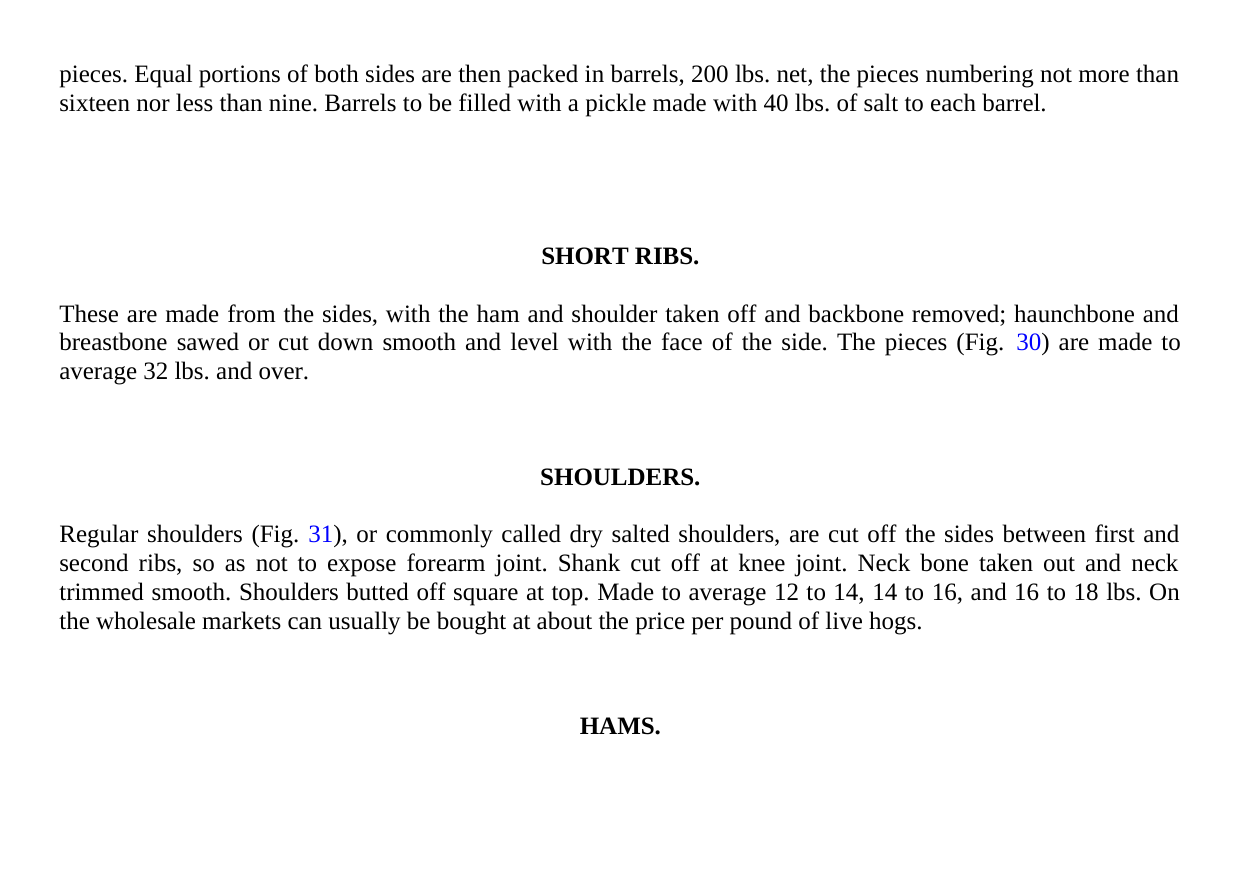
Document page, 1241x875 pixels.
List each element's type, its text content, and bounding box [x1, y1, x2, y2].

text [59, 59, 1181, 117]
text Regular shoulders (Fig. 31), or commonly called dry salted shoulders, are cut off the sides between first and second ribs, so as not to expose forearm joint. Shank cut off at knee joint. Neck bone taken out and neck trimmed smooth. Shoulders butted off square at top. Made to average 12 to 14, 14 to 16, and 16 to 18 lbs. On the wholesale markets can usually be bought at about the price per pound of live hogs. [59, 519, 1181, 634]
text These are made from the sides, with the ham and shoulder taken off and backbone removed; haunchbone and breastbone sawed or cut down smooth and level with the face of the side. The pieces (Fig. 30) are made to average 32 lbs. and over. [59, 299, 1181, 385]
subtitle HAMS. [59, 711, 1181, 740]
subtitle SHOULDERS. [59, 462, 1181, 490]
subtitle SHORT RIBS. [59, 241, 1181, 269]
